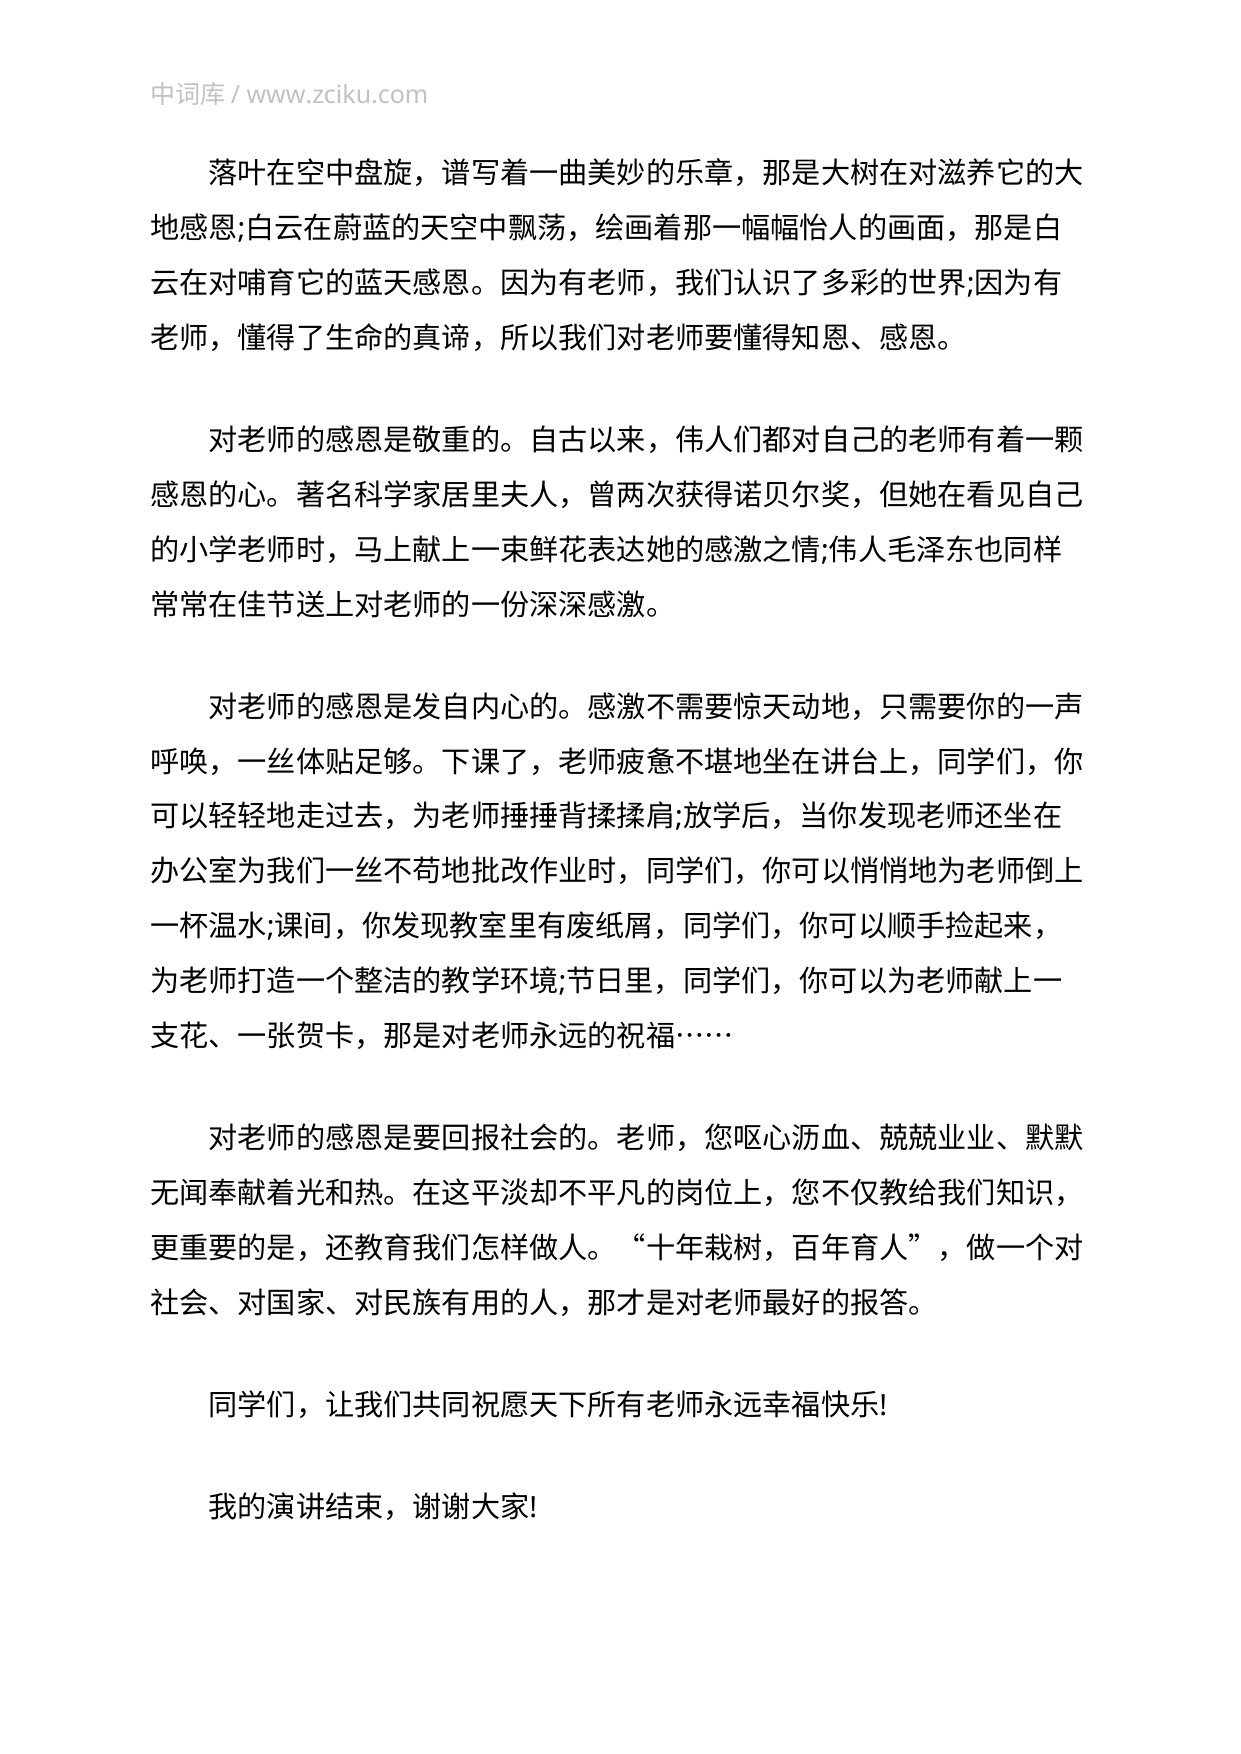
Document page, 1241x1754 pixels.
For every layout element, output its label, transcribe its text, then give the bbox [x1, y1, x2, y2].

text 对老师的感恩是要回报社会的。老师，您呕心沥血、兢兢业业、默默无闻奉献着光和热。在这平淡却不平凡的岗位上，您不仅教给我们知识，更重要的是，还教育我们怎样做人。“十年栽树，百年育人”，做一个对社会、对国家、对民族有用的人，那才是对老师最好的报答。 [150, 1115, 1090, 1322]
text 我的演讲结束，谢谢大家! [150, 1483, 1090, 1526]
text 对老师的感恩是发自内心的。感激不需要惊天动地，只需要你的一声呼唤，一丝体贴足够。下课了，老师疲惫不堪地坐在讲台上，同学们，你可以轻轻地走过去，为老师捶捶背揉揉肩;放学后，当你发现老师还坐在办公室为我们一丝不苟地批改作业时，同学们，你可以悄悄地为老师倒上一杯温水;课间，你发现教室里有废纸屑，同学们，你可以顺手捡起来，为老师打造一个整洁的教学环境;节日里，同学们，你可以为老师献上一支花、一张贺卡，那是对老师永远的祝福…… [150, 683, 1090, 1055]
text 对老师的感恩是敬重的。自古以来，伟人们都对自己的老师有着一颗感恩的心。著名科学家居里夫人，曾两次获得诺贝尔奖，但她在看见自己的小学老师时，马上献上一束鲜花表达她的感激之情;伟人毛泽东也同样常常在佳节送上对老师的一份深深感激。 [150, 417, 1090, 624]
text 落叶在空中盘旋，谱写着一曲美妙的乐章，那是大树在对滋养它的大地感恩;白云在蔚蓝的天空中飘荡，绘画着那一幅幅怡人的画面，那是白云在对哺育它的蓝天感恩。因为有老师，我们认识了多彩的世界;因为有老师，懂得了生命的真谛，所以我们对老师要懂得知恩、感恩。 [150, 150, 1090, 357]
text 同学们，让我们共同祝愿天下所有老师永远幸福快乐! [150, 1381, 1090, 1423]
